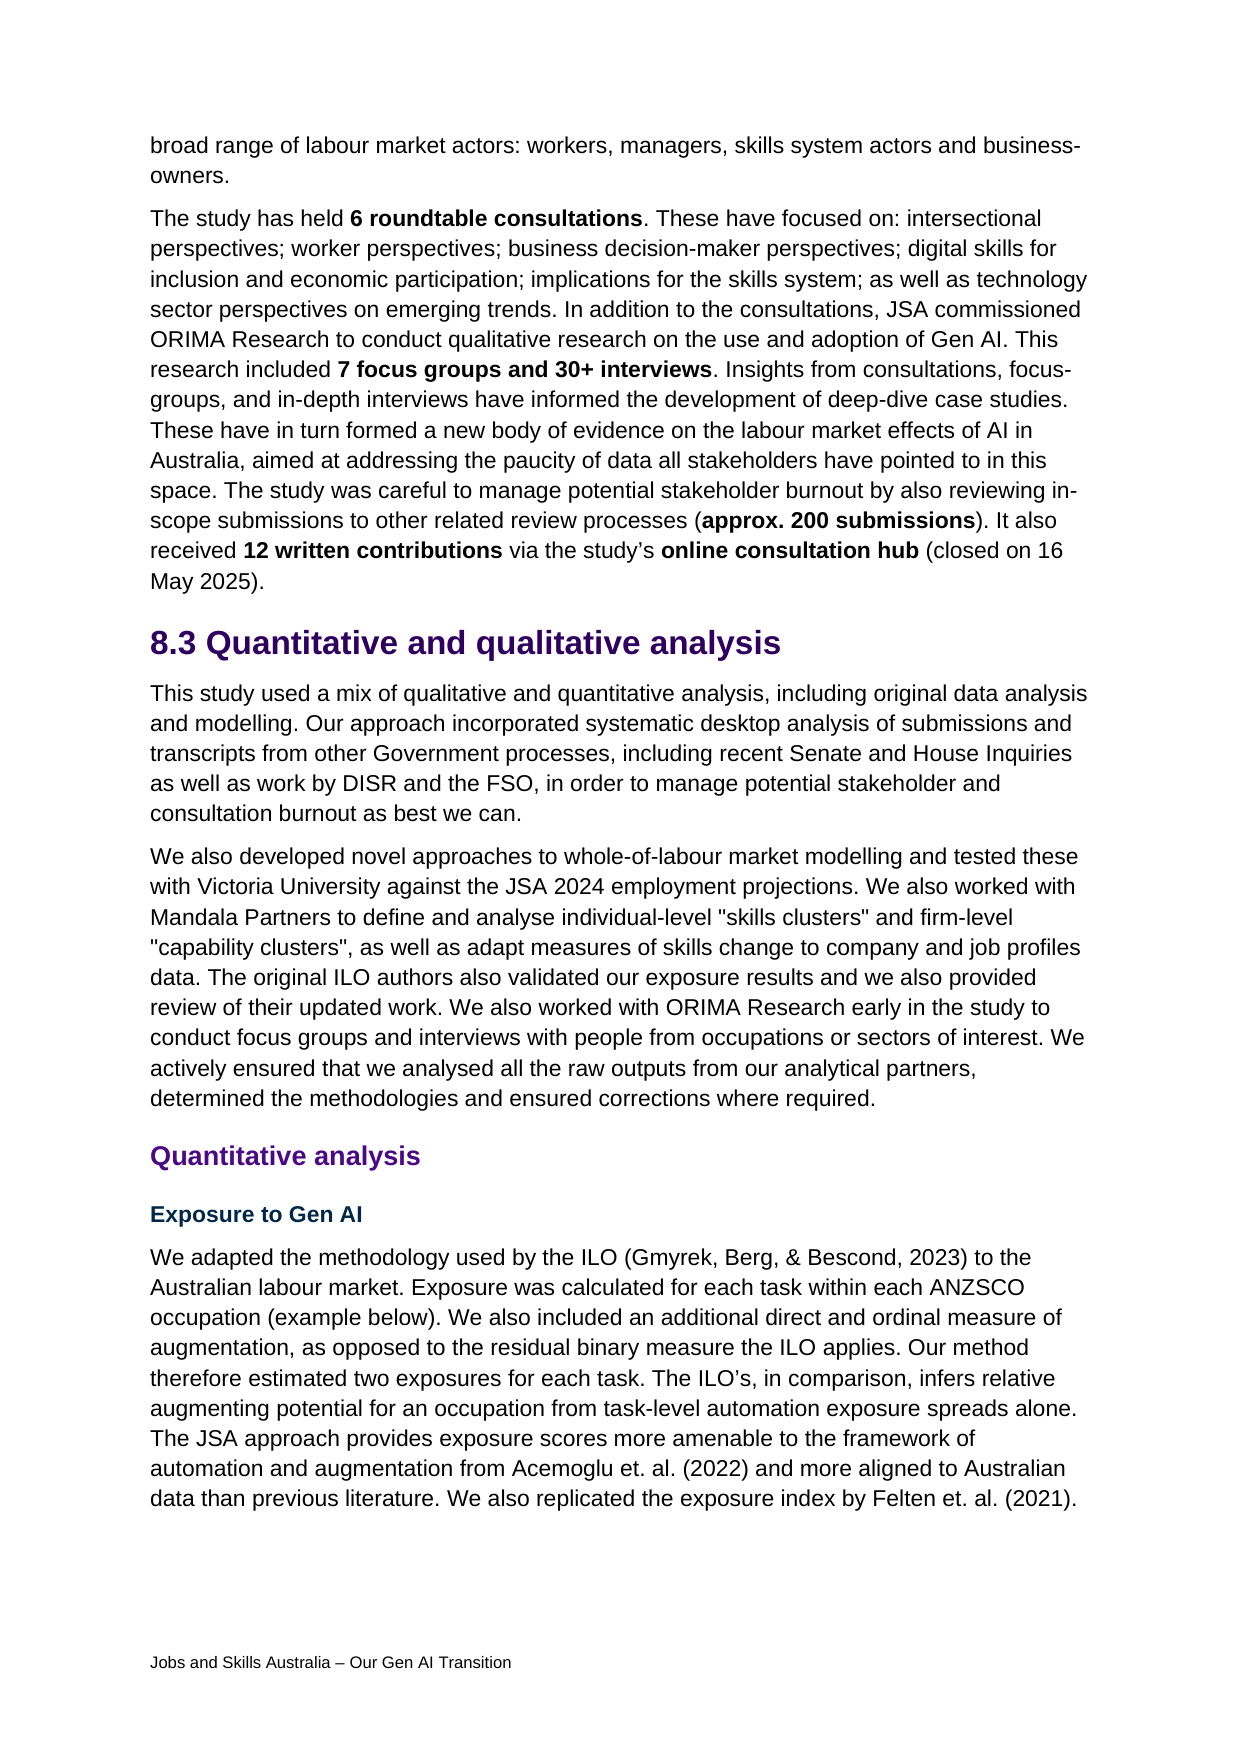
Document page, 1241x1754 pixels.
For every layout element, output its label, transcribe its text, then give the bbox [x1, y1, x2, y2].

subtitle Quantitative analysis [150, 1140, 1090, 1171]
text This study used a mix of qualitative and quantitative analysis, including original data analysis and modelling. Our approach incorporated systematic desktop analysis of submissions and transcripts from other Government processes, including recent Senate and House Inquiries as well as work by DISR and the FSO, in order to manage potential stakeholder and consultation burnout as best we can. [150, 679, 1090, 827]
text We adapted the methodology used by the ILO to the Australian labour market. Exposure was calculated for each task within each ANZSCO occupation (example below). We also included an additional direct and ordinal measure of augmentation, as opposed to the residual binary measure the ILO applies. Our method therefore estimated two exposures for each task. The ILO’s, in comparison, infers relative augmenting potential for an occupation from task-level automation exposure spreads alone. The JSA approach provides exposure scores more amenable to the framework of automation and augmentation from Acemoglu et. al. and more aligned to Australian data than previous literature. We also replicated the exposure index by Felten et. al. (2021). [150, 1244, 1090, 1512]
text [150, 132, 1090, 189]
text The study has held 6 roundtable consultations. These have focused on: intersectional perspectives; worker perspectives; business decision-maker perspectives; digital skills for inclusion and economic participation; implications for the skills system; as well as technology sector perspectives on emerging trends. In addition to the consultations, JSA commissioned ORIMA Research to conduct qualitative research on the use and adoption of Gen AI. This research included 7 focus groups and 30+ interviews. Insights from consultations, focus-groups, and in-depth interviews have informed the development of deep-dive case studies. These have in turn formed a new body of evidence on the labour market effects of AI in Australia, aimed at addressing the paucity of data all stakeholders have pointed to in this space. The study was careful to manage potential stakeholder burnout by also reviewing in-scope submissions to other related review processes (approx. 200 submissions). It also received 12 written contributions via the study’s online consultation hub (closed on 16 May 2025). [150, 205, 1090, 594]
text We also developed novel approaches to whole-of-labour market modelling and tested these with Victoria University against the JSA 2024 employment projections. We also worked with Mandala Partners to define and analyse individual-level "skills clusters" and firm-level "capability clusters", as well as adapt measures of skills change to company and job profiles data. The original ILO authors also validated our exposure results and we also provided review of their updated work. We also worked with ORIMA Research early in the study to conduct focus groups and interviews with people from occupations or sectors of interest. We actively ensured that we analysed all the raw outputs from our analytical partners, determined the methodologies and ensured corrections where required. [150, 843, 1090, 1111]
subtitle Exposure to Gen AI [150, 1201, 1090, 1227]
subtitle 8.3 Quantitative and qualitative analysis [150, 623, 1090, 661]
